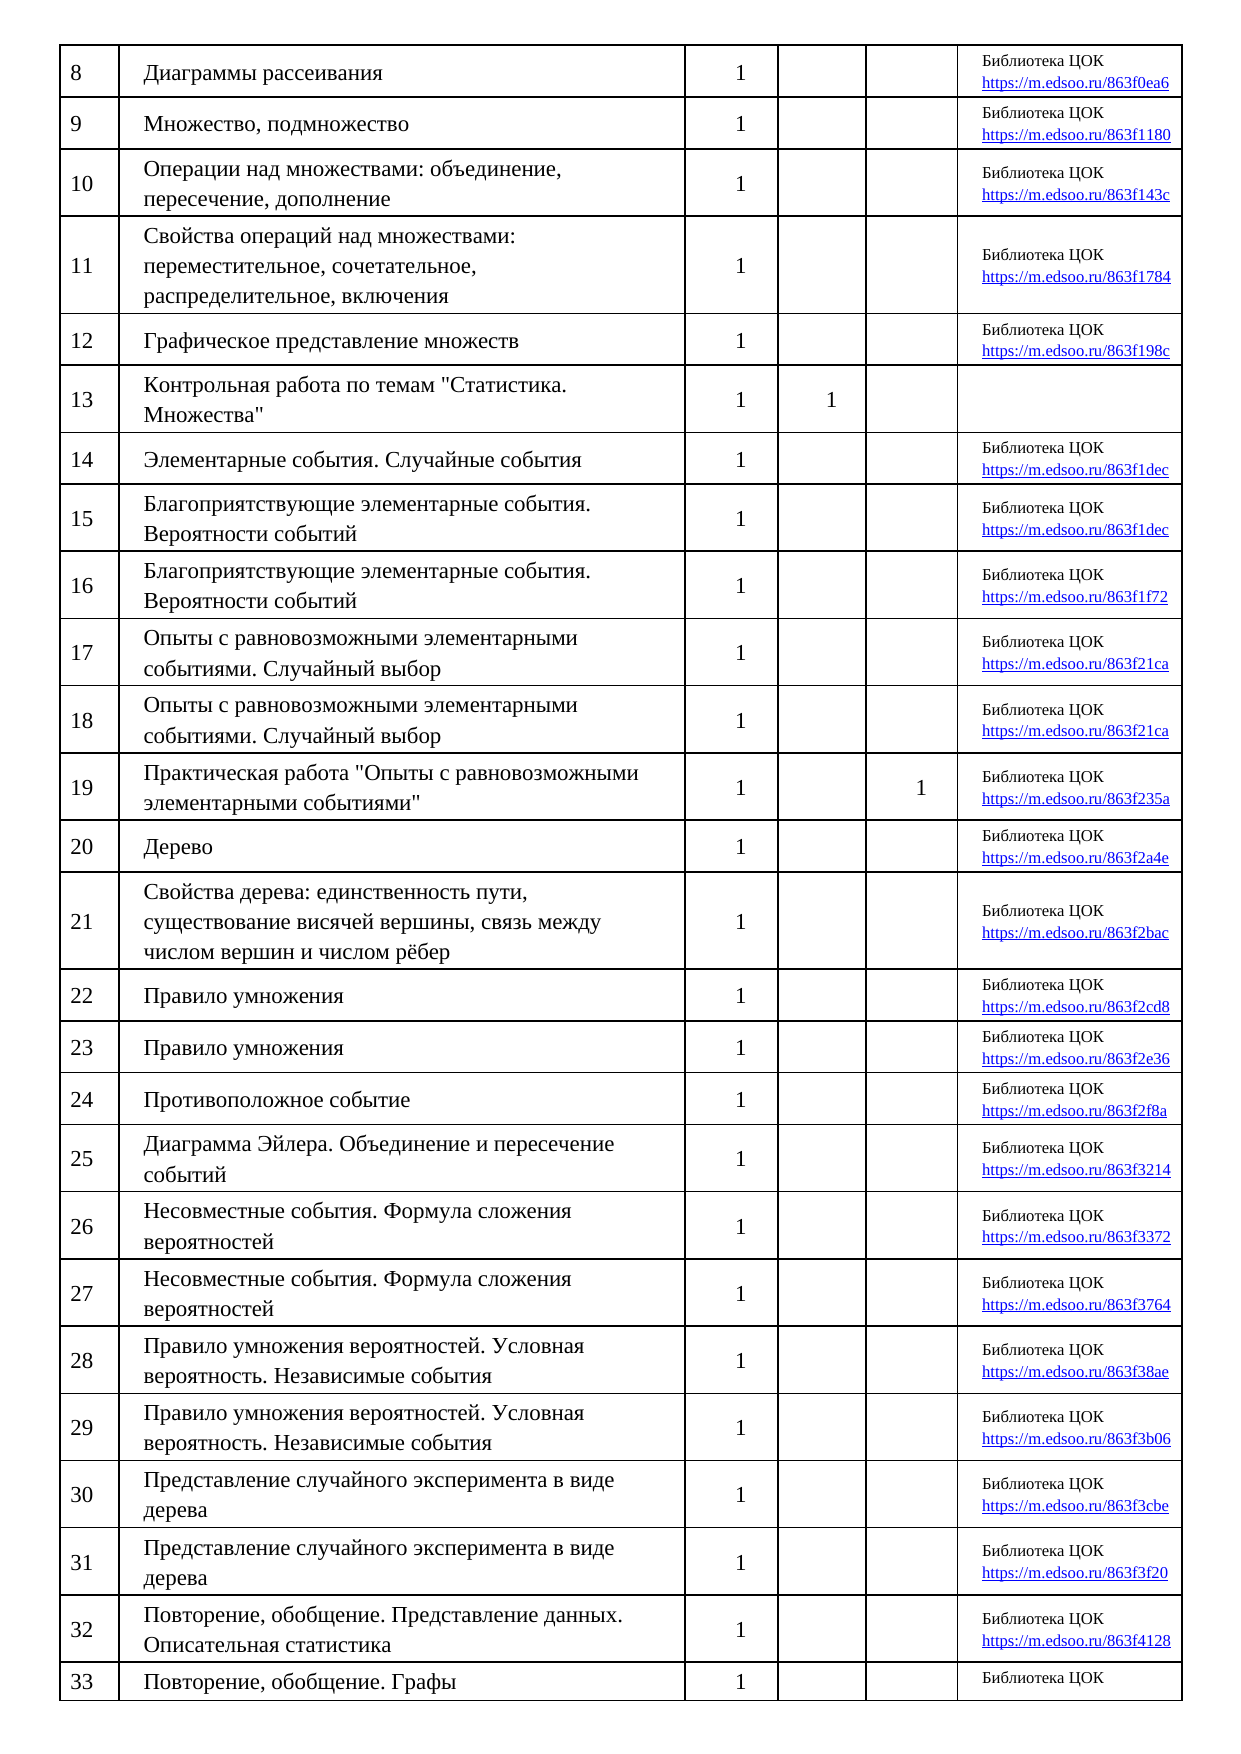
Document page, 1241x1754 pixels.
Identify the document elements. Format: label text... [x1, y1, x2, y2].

table_cell 1 [686, 970, 777, 1020]
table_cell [120, 1663, 684, 1700]
table_cell [867, 485, 957, 550]
table_cell [867, 98, 957, 148]
table_cell [779, 1125, 865, 1191]
table_cell [779, 485, 865, 550]
table_cell Библиотека ЦОК https://m.edsoo.ru/863f1784 [958, 217, 1181, 312]
table_cell 1 [686, 433, 777, 483]
table_cell [867, 1073, 957, 1124]
table_cell Повторение, обобщение. Представление данных. Описательная статистика [120, 1596, 684, 1661]
table_cell Правило умножения [120, 1022, 684, 1072]
table_cell Противоположное событие [120, 1073, 684, 1124]
table_cell Несовместные события. Формула сложения вероятностей [120, 1260, 684, 1325]
table_cell Библиотека ЦОК https://m.edsoo.ru/863f1f72 [958, 552, 1181, 618]
table_cell 1 [686, 98, 777, 148]
table_cell [779, 1596, 865, 1661]
table_cell [779, 1663, 865, 1700]
table_cell Библиотека ЦОК https://m.edsoo.ru/863f3764 [958, 1260, 1181, 1325]
table_cell [779, 98, 865, 148]
table_cell [867, 1596, 957, 1661]
table_cell Библиотека ЦОК https://m.edsoo.ru/863f2f8a [958, 1073, 1181, 1124]
table_cell Библиотека ЦОК https://m.edsoo.ru/863f2e36 [958, 1022, 1181, 1072]
table_cell Диаграмма Эйлера. Объединение и пересечение событий [120, 1125, 684, 1191]
table_cell 11 [61, 217, 118, 312]
table_cell 1 [686, 873, 777, 968]
table_cell 32 [61, 1596, 118, 1661]
table_cell [779, 1394, 865, 1459]
table_cell Контрольная работа по темам "Статистика. Множества" [120, 366, 684, 431]
table_cell 10 [61, 150, 118, 215]
table_cell [867, 1394, 957, 1459]
table_cell [867, 970, 957, 1020]
table_cell Библиотека ЦОК https://m.edsoo.ru/863f38ae [958, 1327, 1181, 1392]
table_cell [867, 1663, 957, 1700]
table_cell 23 [61, 1022, 118, 1072]
table_cell Библиотека ЦОК https://m.edsoo.ru/863f0ea6 [958, 46, 1181, 96]
table_cell Библиотека ЦОК https://m.edsoo.ru/863f3cbe [958, 1461, 1181, 1527]
table_cell [779, 552, 865, 618]
table_cell 24 [61, 1073, 118, 1124]
table_cell 16 [61, 552, 118, 618]
table_cell [867, 46, 957, 96]
table_cell [867, 686, 957, 752]
table_cell 27 [61, 1260, 118, 1325]
table_cell 1 [686, 821, 777, 871]
table_cell Дерево [120, 821, 684, 871]
table_cell [867, 314, 957, 364]
table_cell Операции над множествами: объединение, пересечение, дополнение [120, 150, 684, 215]
table_cell 1 [686, 1596, 777, 1661]
table_cell [779, 1461, 865, 1527]
table_cell Представление случайного эксперимента в виде дерева [120, 1528, 684, 1594]
table_cell [867, 1022, 957, 1072]
table_cell [867, 1192, 957, 1258]
table_cell 31 [61, 1528, 118, 1594]
table_cell 1 [686, 754, 777, 819]
table_cell 9 [61, 98, 118, 148]
table_cell Свойства дерева: единственность пути, существование висячей вершины, связь между числом вершин и числом рёбер [120, 873, 684, 968]
table_cell 17 [61, 619, 118, 685]
table_cell 13 [61, 366, 118, 431]
table_cell 1 [686, 1461, 777, 1527]
table_cell 21 [61, 873, 118, 968]
table_cell [779, 1022, 865, 1072]
table_cell Правило умножения вероятностей. Условная вероятность. Независимые события [120, 1394, 684, 1459]
table_cell 1 [867, 754, 957, 819]
table_cell [779, 433, 865, 483]
table_cell 8 [61, 46, 118, 96]
table_cell 1 [686, 46, 777, 96]
table_cell [779, 821, 865, 871]
table_cell Библиотека ЦОК https://m.edsoo.ru/863f3214 [958, 1125, 1181, 1191]
table_cell Практическая работа "Опыты с равновозможными элементарными событиями" [120, 754, 684, 819]
table_cell 28 [61, 1327, 118, 1392]
table_cell Представление случайного эксперимента в виде дерева [120, 1461, 684, 1527]
table_cell Благоприятствующие элементарные события. Вероятности событий [120, 552, 684, 618]
table_cell Библиотека ЦОК https://m.edsoo.ru/863f143c [958, 150, 1181, 215]
table_cell [779, 46, 865, 96]
table_cell [779, 314, 865, 364]
table_cell [867, 821, 957, 871]
table_cell 19 [61, 754, 118, 819]
table_cell [779, 150, 865, 215]
table_cell [867, 552, 957, 618]
table_cell 1 [686, 366, 777, 431]
table_cell 1 [686, 1260, 777, 1325]
table_cell [867, 1125, 957, 1191]
table_cell [779, 1528, 865, 1594]
table_cell [867, 1461, 957, 1527]
table_cell Библиотека ЦОК https://m.edsoo.ru/863f235a [958, 754, 1181, 819]
table_cell Библиотека ЦОК https://m.edsoo.ru/863f4128 [958, 1596, 1181, 1661]
table_cell Свойства операций над множествами: переместительное, сочетательное, распределительное, включения [120, 217, 684, 312]
table_cell [779, 619, 865, 685]
table_cell [867, 1528, 957, 1594]
table_cell Правило умножения [120, 970, 684, 1020]
table_cell Библиотека ЦОК https://m.edsoo.ru/863f3372 [958, 1192, 1181, 1258]
table_cell [867, 217, 957, 312]
table_cell 1 [686, 1073, 777, 1124]
table_cell 1 [686, 1327, 777, 1392]
table_cell 1 [686, 1022, 777, 1072]
table_cell 1 [686, 1125, 777, 1191]
table_cell Библиотека ЦОК https://m.edsoo.ru/863f198c [958, 314, 1181, 364]
table_cell [779, 970, 865, 1020]
table_cell 1 [686, 314, 777, 364]
table_cell 18 [61, 686, 118, 752]
table_cell [867, 433, 957, 483]
table_cell Благоприятствующие элементарные события. Вероятности событий [120, 485, 684, 550]
table_cell [779, 686, 865, 752]
table_cell [779, 1327, 865, 1392]
table_cell 1 [686, 1528, 777, 1594]
table_cell [779, 1073, 865, 1124]
table_cell [779, 873, 865, 968]
table_cell Элементарные события. Случайные события [120, 433, 684, 483]
table_cell Диаграммы рассеивания [120, 46, 684, 96]
table_cell [867, 366, 957, 431]
table_cell 14 [61, 433, 118, 483]
table_cell Библиотека ЦОК https://m.edsoo.ru/863f1dec [958, 485, 1181, 550]
table_cell Библиотека ЦОК https://m.edsoo.ru/863f1180 [958, 98, 1181, 148]
table_cell 1 [779, 366, 865, 431]
table_cell Библиотека ЦОК https://m.edsoo.ru/863f3b06 [958, 1394, 1181, 1459]
table_cell 1 [686, 217, 777, 312]
table_cell 29 [61, 1394, 118, 1459]
table_cell 12 [61, 314, 118, 364]
table_cell [779, 217, 865, 312]
table_cell 1 [686, 1663, 777, 1700]
table_cell Библиотека ЦОК https://m.edsoo.ru/863f2cd8 [958, 970, 1181, 1020]
table_cell [867, 1327, 957, 1392]
table_cell [867, 873, 957, 968]
table_cell [867, 619, 957, 685]
table_cell 22 [61, 970, 118, 1020]
table_cell Библиотека ЦОК https://m.edsoo.ru/863f1dec [958, 433, 1181, 483]
table_cell [867, 150, 957, 215]
table_cell Опыты с равновозможными элементарными событиями. Случайный выбор [120, 619, 684, 685]
table_cell [779, 1260, 865, 1325]
table_cell Правило умножения вероятностей. Условная вероятность. Независимые события [120, 1327, 684, 1392]
table_cell 25 [61, 1125, 118, 1191]
table_cell Библиотека ЦОК https://m.edsoo.ru/863f21ca [958, 686, 1181, 752]
table_cell [958, 366, 1181, 431]
table_cell [779, 754, 865, 819]
table_cell 1 [686, 150, 777, 215]
table_cell 15 [61, 485, 118, 550]
table_cell 1 [686, 485, 777, 550]
table_cell 1 [686, 1192, 777, 1258]
table_cell Библиотека ЦОК https://m.edsoo.ru/863f2bac [958, 873, 1181, 968]
table_cell [867, 1260, 957, 1325]
table_cell 1 [686, 619, 777, 685]
table_cell Опыты с равновозможными элементарными событиями. Случайный выбор [120, 686, 684, 752]
table_cell 26 [61, 1192, 118, 1258]
table_cell 1 [686, 1394, 777, 1459]
table_cell Библиотека ЦОК https://m.edsoo.ru/863f3f20 [958, 1528, 1181, 1594]
table_cell 20 [61, 821, 118, 871]
table_cell Множество, подмножество [120, 98, 684, 148]
table_cell 33 [61, 1663, 118, 1700]
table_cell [958, 1663, 1181, 1700]
table_cell Несовместные события. Формула сложения вероятностей [120, 1192, 684, 1258]
table_cell Графическое представление множеств [120, 314, 684, 364]
table_cell 1 [686, 552, 777, 618]
table_cell 1 [686, 686, 777, 752]
table_cell Библиотека ЦОК https://m.edsoo.ru/863f21ca [958, 619, 1181, 685]
table_cell [779, 1192, 865, 1258]
table_cell Библиотека ЦОК https://m.edsoo.ru/863f2a4e [958, 821, 1181, 871]
table_cell 30 [61, 1461, 118, 1527]
